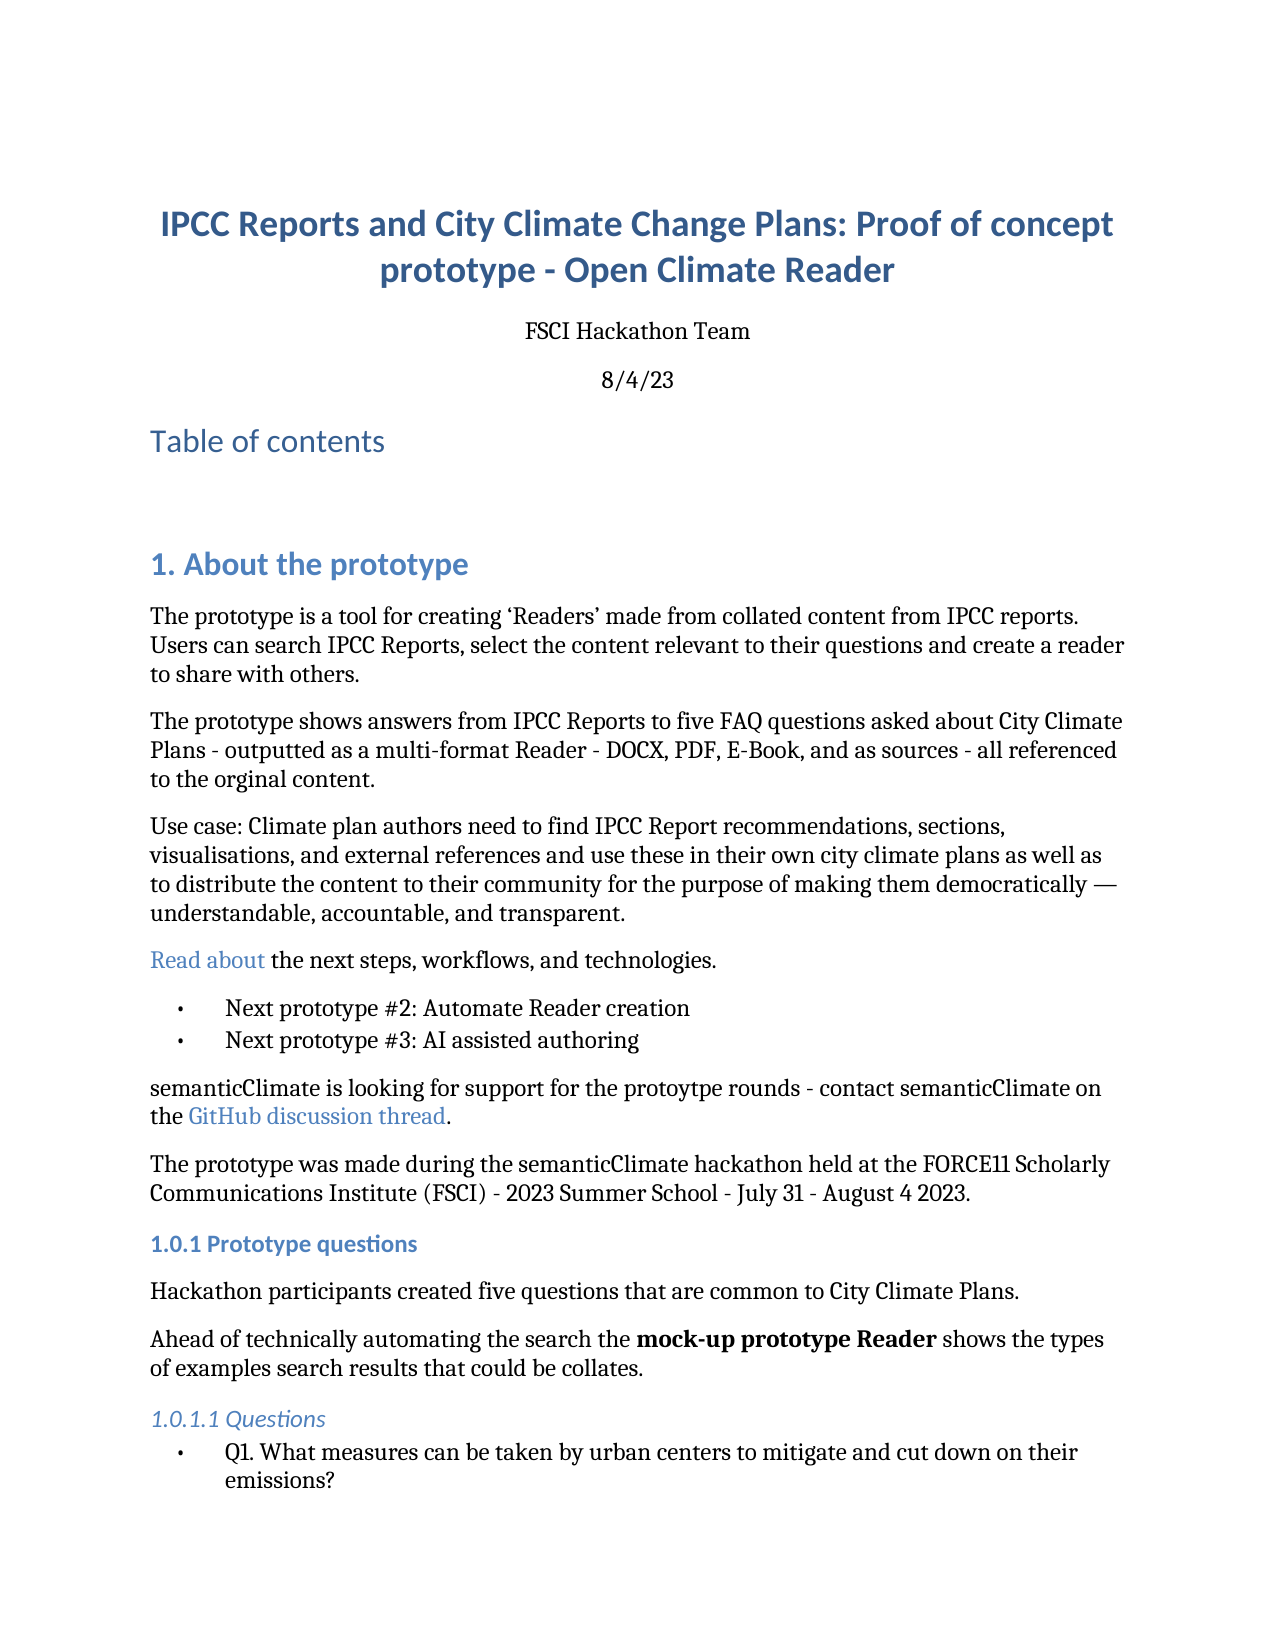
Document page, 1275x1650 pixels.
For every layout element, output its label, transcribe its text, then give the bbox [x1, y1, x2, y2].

text The prototype shows answers from IPCC Reports to five FAQ questions asked about City Climate Plans - outputted as a multi-format Reader - DOCX, PDF, E-Book, and as sources - all referenced to the orginal content. [150, 707, 1125, 793]
text Hackathon participants created five questions that are common to City Climate Plans. [150, 1277, 1125, 1306]
subtitle 1.0.1.1 Questions [150, 1403, 1125, 1434]
text Use case: Climate plan authors need to find IPCC Report recommendations, sections, visualisations, and external references and use these in their own city climate plans as well as to distribute the content to their community for the purpose of making them democratically — understandable, accountable, and transparent. [150, 812, 1125, 927]
list Q1. What measures can be taken by urban centers to mitigate and cut down on their emissions? [175, 1437, 1125, 1495]
text Read about the next steps, workflows, and technologies. [150, 946, 1125, 975]
text FSCI Hackathon Team [150, 317, 1125, 345]
list Next prototype #3: AI assisted authoring [175, 1026, 1125, 1055]
title IPCC Reports and City Climate Change Plans: Proof of concept prototype - Open Climate Reader [150, 200, 1125, 292]
text 8/4/23 [150, 366, 1125, 395]
subtitle 1. About the prototype [150, 543, 1125, 583]
list Next prototype #2: Automate Reader creation [175, 993, 1125, 1022]
text Ahead of technically automating the search the mock-up prototype Reader shows the types of examples search results that could be collates. [150, 1325, 1125, 1382]
text The prototype was made during the semanticClimate hackathon held at the FORCE11 Scholarly Communications Institute (FSCI) - 2023 Summer School - July 31 - August 4 2023. [150, 1150, 1125, 1207]
subtitle 1.0.1 Prototype questions [150, 1228, 1125, 1258]
text semanticClimate is looking for support for the protoytpe rounds - contact semanticClimate on the GitHub discussion thread. [150, 1073, 1125, 1131]
text The prototype is a tool for creating ‘Readers’ made from collated content from IPCC reports. Users can search IPCC Reports, select the content relevant to their questions and create a reader to share with others. [150, 602, 1125, 688]
